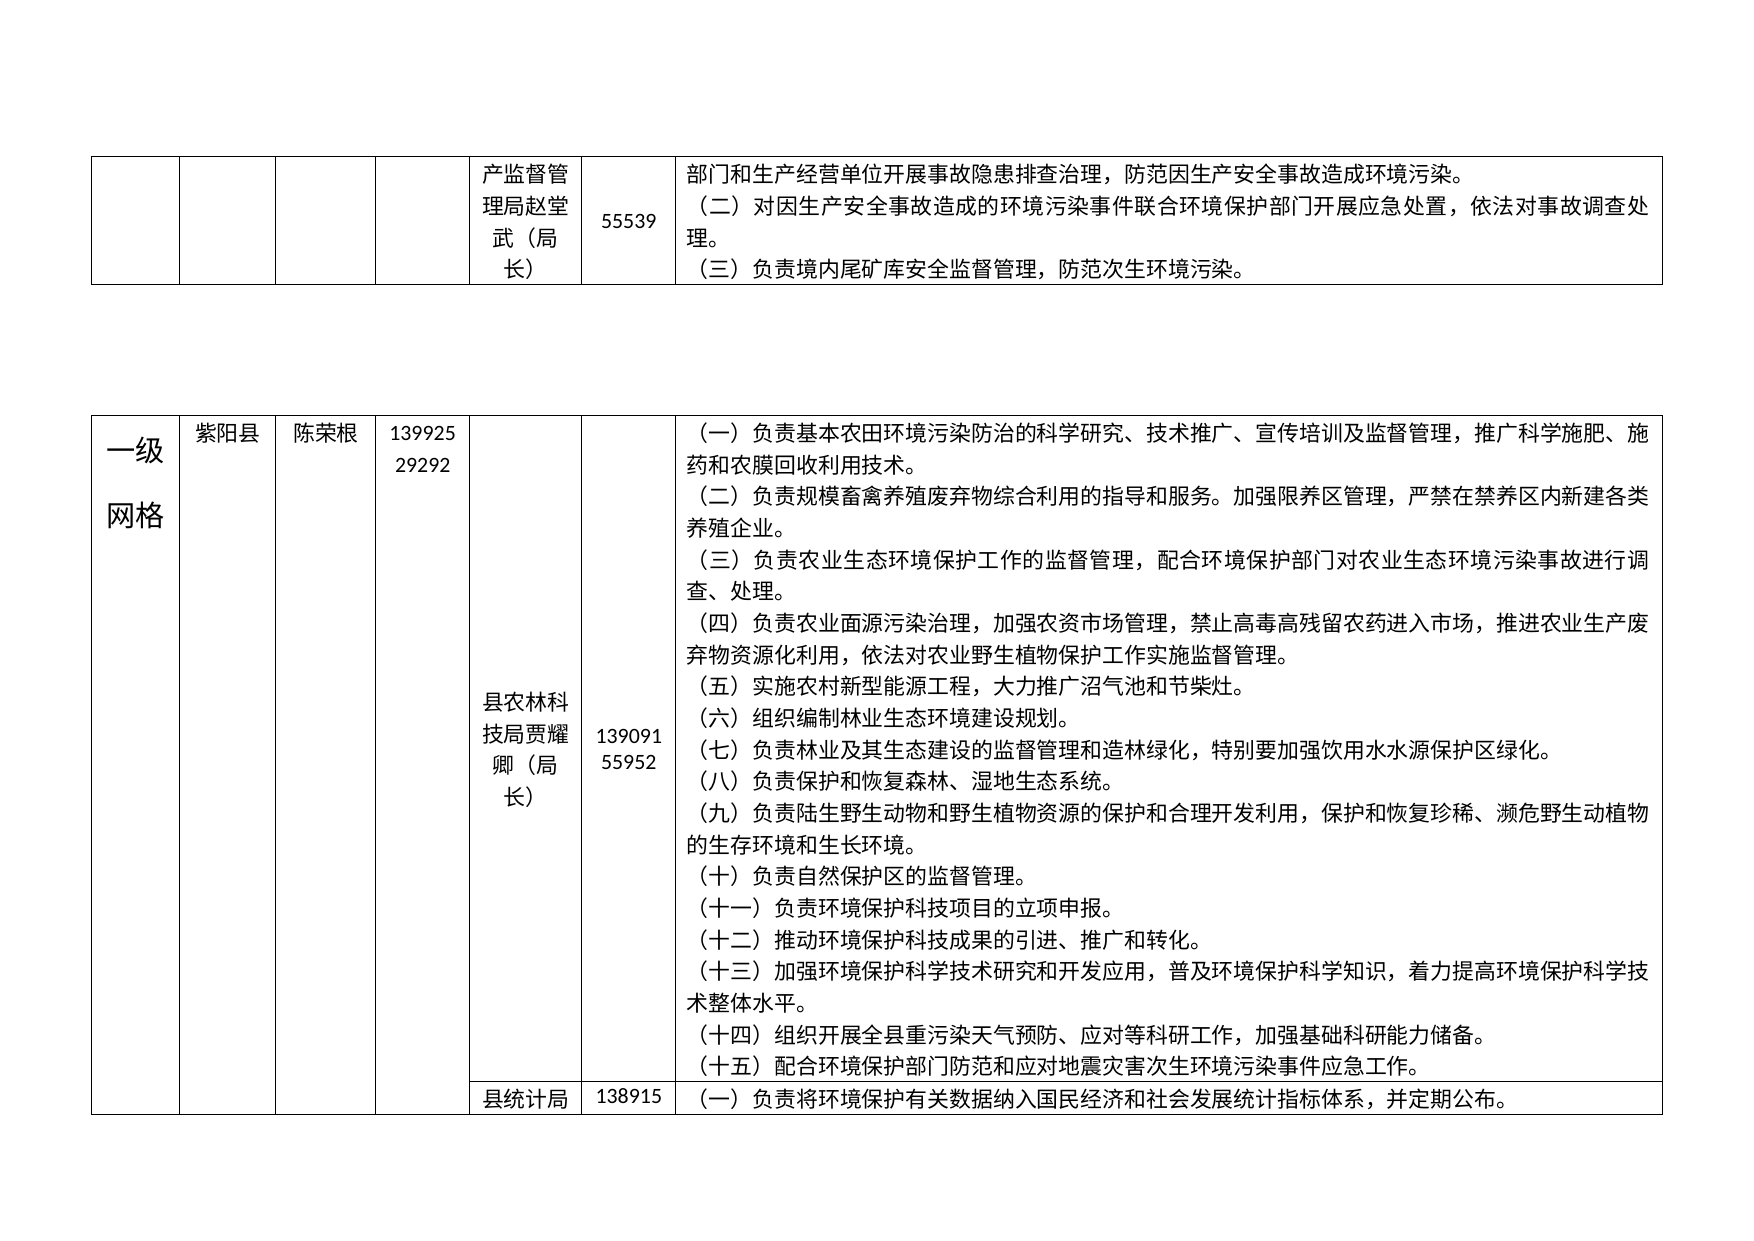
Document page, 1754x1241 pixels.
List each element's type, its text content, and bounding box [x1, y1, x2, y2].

table_header 陈荣根 [276, 416, 375, 1114]
table_header 紫阳县 [180, 416, 275, 1114]
table_cell 县统计局张春涛（局长） [470, 1082, 581, 1114]
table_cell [676, 157, 1662, 284]
table_header 一级网格 [92, 416, 179, 1114]
table_cell 县安全生产监督管理局赵堂武（局长） [470, 157, 581, 284]
table_header 13909155952 [582, 416, 675, 1081]
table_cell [676, 1082, 1662, 1114]
table_header 县农林科技局贾耀卿（局长） [470, 416, 581, 1081]
table_header 13992529292 [376, 416, 469, 1114]
table_cell 13891553180 [582, 1082, 675, 1114]
table_header （一）负责基本农田环境污染防治的科学研究、技术推广、宣传培训及监督管理，推广科学施肥、施药和农膜回收利用技术。 （二）负责规模畜禽养殖废弃物综合利用的指导和服务。加强限养区管理，严禁在禁养区内新建各类养殖企业。 （三）负责农业生态环境保护工作的监督管理，配合环境保护部门对农业生态环境污染事故进行调查、处理。 （四）负责农业面源污染治理，加强农资市场管理，禁止高毒高残留农药进入市场，推进农业生产废弃物资源化利用，依法对农业野生植物保护工作实施监督管理。 （五）实施农村新型能源工程，大力推广沼气池和节柴灶。 （六）组织编制林业生态环境建设规划。 （七）负责林业及其生态建设的监督管理和造林绿化，特别要加强饮用水水源保护区绿化。 （八）负责保护和恢复森林、湿地生态系统。 （九）负责陆生野生动物和野生植物资源的保护和合理开发利用，保护和恢复珍稀、濒危野生动植物的生存环境和生长环境。 （十）负责自然保护区的监督管理。 （十一）负责环境保护科技项目的立项申报。 （十二）推动环境保护科技成果的引进、推广和转化。 （十三）加强环境保护科学技术研究和开发应用，普及环境保护科学知识，着力提高环境保护科学技术整体水平。 （十四）组织开展全县重污染天气预防、应对等科研工作，加强基础科研能力储备。 （十五）配合环境保护部门防范和应对地震灾害次生环境污染事件应急工作。 [676, 416, 1662, 1081]
table_cell 13909155539 [582, 157, 675, 284]
